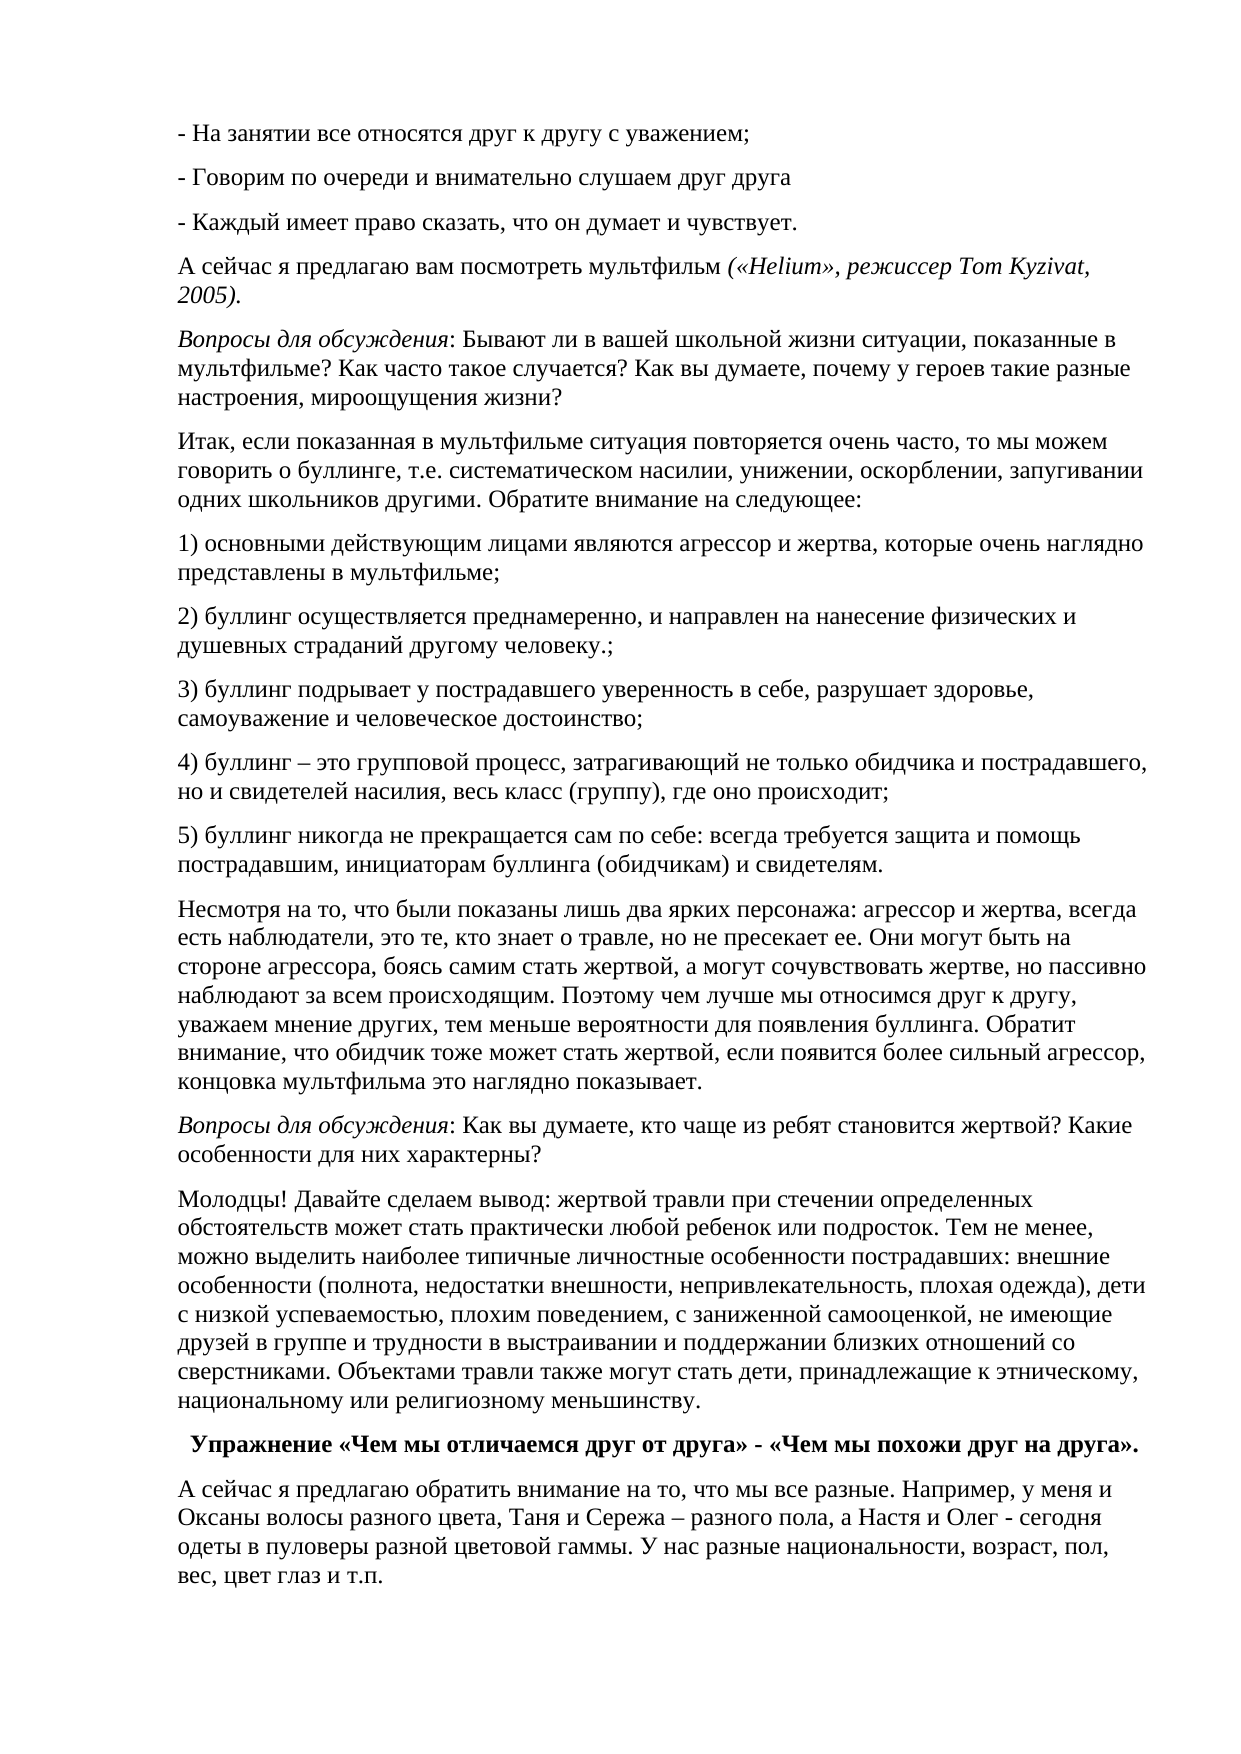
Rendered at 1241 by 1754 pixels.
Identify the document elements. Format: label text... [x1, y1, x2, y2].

text Молодцы! Давайте сделаем вывод: жертвой травли при стечении определенных обстоятельств может стать практически любой ребенок или подросток. Тем не менее, можно выделить наиболее типичные личностные особенности пострадавших: внешние особенности (полнота, недостатки внешности, непривлекательность, плохая одежда), дети с низкой успеваемостью, плохим поведением, с заниженной самооценкой, не имеющие друзей в группе и трудности в выстраивании и поддержании близких отношений со сверстниками. Объектами травли также могут стать дети, принадлежащие к этническому, национальному или религиозному меньшинству. [177, 1184, 1152, 1414]
text 5) буллинг никогда не прекращается сам по себе: всегда требуется защита и помощь пострадавшим, инициаторам буллинга (обидчикам) и свидетелям. [177, 821, 1152, 878]
text Упражнение «Чем мы отличаемся друг от друга» - «Чем мы похожи друг на друга». [177, 1429, 1152, 1458]
text 2) буллинг осуществляется преднамеренно, и направлен на нанесение физических и душевных страданий другому человеку.; [177, 601, 1152, 659]
text - Каждый имеет право сказать, что он думает и чувствует. [177, 207, 1152, 236]
text Несмотря на то, что были показаны лишь два ярких персонажа: агрессор и жертва, всегда есть наблюдатели, это те, кто знает о травле, но не пресекает ее. Они могут быть на стороне агрессора, боясь самим стать жертвой, а могут сочувствовать жертве, но пассивно наблюдают за всем происходящим. Поэтому чем лучше мы относимся друг к другу, уважаем мнение других, тем меньше вероятности для появления буллинга. Обратит внимание, что обидчик тоже может стать жертвой, если появится более сильный агрессор, концовка мультфильма это наглядно показывает. [177, 894, 1152, 1095]
text 4) буллинг – это групповой процесс, затрагивающий не только обидчика и пострадавшего, но и свидетелей насилия, весь класс (группу), где оно происходит; [177, 747, 1152, 805]
text - На занятии все относятся друг к другу с уважением; [177, 118, 1152, 147]
text 1) основными действующим лицами являются агрессор и жертва, которые очень наглядно представлены в мультфильме; [177, 528, 1152, 586]
text 3) буллинг подрывает у пострадавшего уверенность в себе, разрушает здоровье, самоуважение и человеческое достоинство; [177, 674, 1152, 732]
text - Говорим по очереди и внимательно слушаем друг друга [177, 162, 1152, 191]
text Вопросы для обсуждения: Бывают ли в вашей школьной жизни ситуации, показанные в мультфильме? Как часто такое случается? Как вы думаете, почему у героев такие разные настроения, мироощущения жизни? [177, 324, 1152, 411]
text А сейчас я предлагаю вам посмотреть мультфильм («Helium», режиссер Tom Kyzivat, 2005). [177, 251, 1152, 309]
text Итак, если показанная в мультфильме ситуация повторяется очень часто, то мы можем говорить о буллинге, т.е. систематическом насилии, унижении, оскорблении, запугивании одних школьников другими. Обратите внимание на следующее: [177, 426, 1152, 512]
text А сейчас я предлагаю обратить внимание на то, что мы все разные. Например, у меня и Оксаны волосы разного цвета, Таня и Сережа – разного пола, а Настя и Олег - сегодня одеты в пуловеры разной цветовой гаммы. У нас разные национальности, возраст, пол, вес, цвет глаз и т.п. [177, 1474, 1152, 1589]
text Вопросы для обсуждения: Как вы думаете, кто чаще из ребят становится жертвой? Какие особенности для них характерны? [177, 1111, 1152, 1168]
